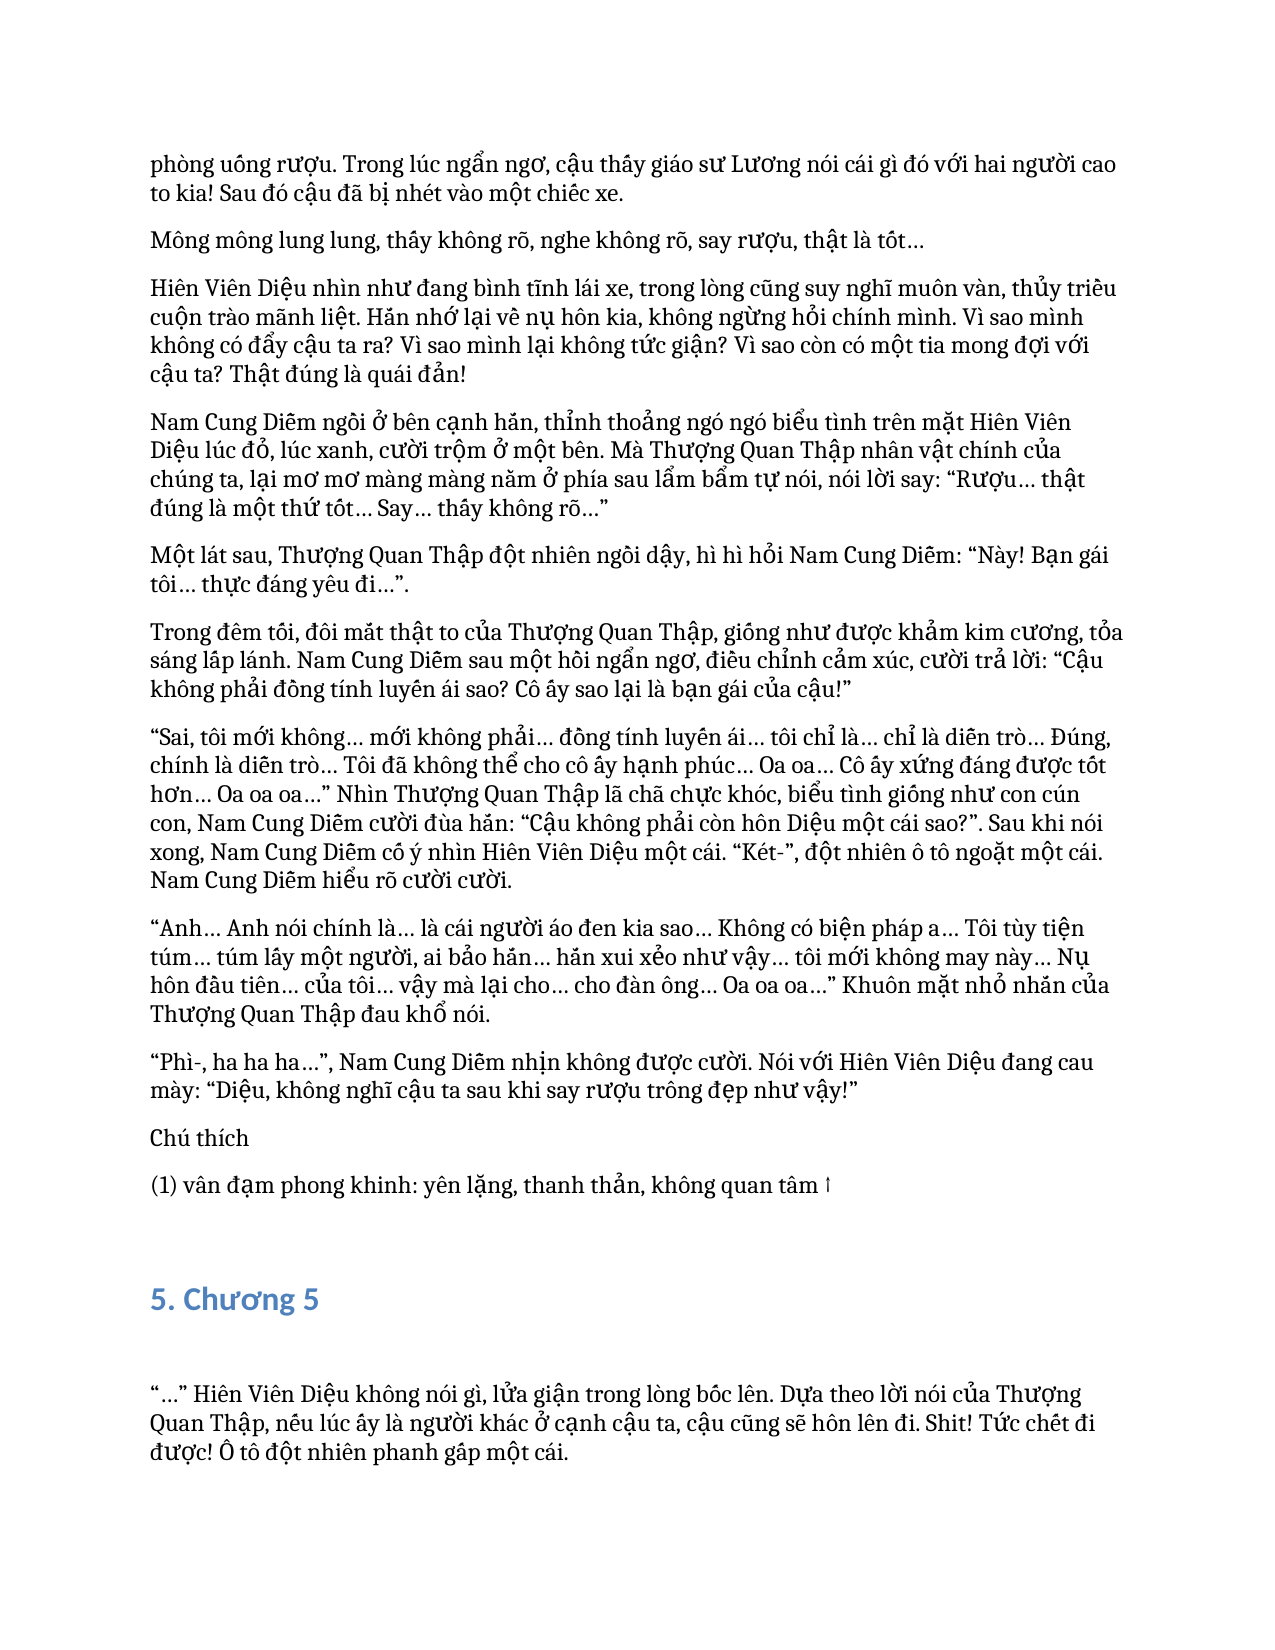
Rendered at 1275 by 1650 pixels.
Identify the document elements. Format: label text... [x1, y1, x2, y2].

text (1) vân đạm phong khinh: yên lặng, thanh thản, không quan tâm ↑ [150, 1171, 1125, 1257]
text Mông mông lung lung, thấy không rõ, nghe không rõ, say rượu, thật là tốt… [150, 226, 1125, 255]
text “Anh… Anh nói chính là… là cái người áo đen kia sao… Không có biện pháp a… Tôi tùy tiện túm… túm lấy một người, ai bảo hắn… hắn xui xẻo như vậy… tôi mới không may này… Nụ hôn đầu tiên… của tôi… vậy mà lại cho… cho đàn ông… Oa oa oa…” Khuôn mặt nhỏ nhắn của Thượng Quan Thập đau khổ nói. [150, 914, 1125, 1029]
text “…” Hiên Viên Diệu không nói gì, lửa giận trong lòng bốc lên. Dựa theo lời nói của Thượng Quan Thập, nếu lúc ấy là người khác ở cạnh cậu ta, cậu cũng sẽ hôn lên đi. Shit! Tức chết đi được! Ô tô đột nhiên phanh gấp một cái. [150, 1323, 1125, 1467]
text “Sai, tôi mới không… mới không phải… đồng tính luyến ái… tôi chỉ là… chỉ là diễn trò… Đúng, chính là diễn trò… Tôi đã không thể cho cô ấy hạnh phúc… Oa oa… Cô ấy xứng đáng được tốt hơn… Oa oa oa…” Nhìn Thượng Quan Thập lã chã chực khóc, biểu tình giống như con cún con, Nam Cung Diễm cười đùa hắn: “Cậu không phải còn hôn Diệu một cái sao?”. Sau khi nói xong, Nam Cung Diễm cố ý nhìn Hiên Viên Diệu một cái. “Két-”, đột nhiên ô tô ngoặt một cái. Nam Cung Diễm hiểu rõ cười cười. [150, 722, 1125, 895]
subtitle 5. Chương 5 [150, 1278, 1125, 1319]
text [150, 150, 1125, 207]
text “Phì-, ha ha ha…”, Nam Cung Diễm nhịn không được cười. Nói với Hiên Viên Diệu đang cau mày: “Diệu, không nghĩ cậu ta sau khi say rượu trông đẹp như vậy!” [150, 1047, 1125, 1105]
text Một lát sau, Thượng Quan Thập đột nhiên ngồi dậy, hì hì hỏi Nam Cung Diễm: “Này! Bạn gái tôi… thực đáng yêu đi…”. [150, 541, 1125, 599]
text Trong đêm tối, đôi mắt thật to của Thượng Quan Thập, giống như được khảm kim cương, tỏa sáng lấp lánh. Nam Cung Diễm sau một hồi ngẩn ngơ, điều chỉnh cảm xúc, cười trả lời: “Cậu không phải đồng tính luyến ái sao? Cô ấy sao lại là bạn gái của cậu!” [150, 617, 1125, 704]
text Chú thích [150, 1124, 1125, 1152]
text Nam Cung Diễm ngồi ở bên cạnh hắn, thỉnh thoảng ngó ngó biểu tình trên mặt Hiên Viên Diệu lúc đỏ, lúc xanh, cười trộm ở một bên. Mà Thượng Quan Thập nhân vật chính của chúng ta, lại mơ mơ màng màng nằm ở phía sau lẩm bẩm tự nói, nói lời say: “Rượu… thật đúng là một thứ tốt… Say… thấy không rõ…” [150, 407, 1125, 522]
text Hiên Viên Diệu nhìn như đang bình tĩnh lái xe, trong lòng cũng suy nghĩ muôn vàn, thủy triều cuộn trào mãnh liệt. Hắn nhớ lại về nụ hôn kia, không ngừng hỏi chính mình. Vì sao mình không có đẩy cậu ta ra? Vì sao mình lại không tức giận? Vì sao còn có một tia mong đợi với cậu ta? Thật đúng là quái đản! [150, 274, 1125, 389]
